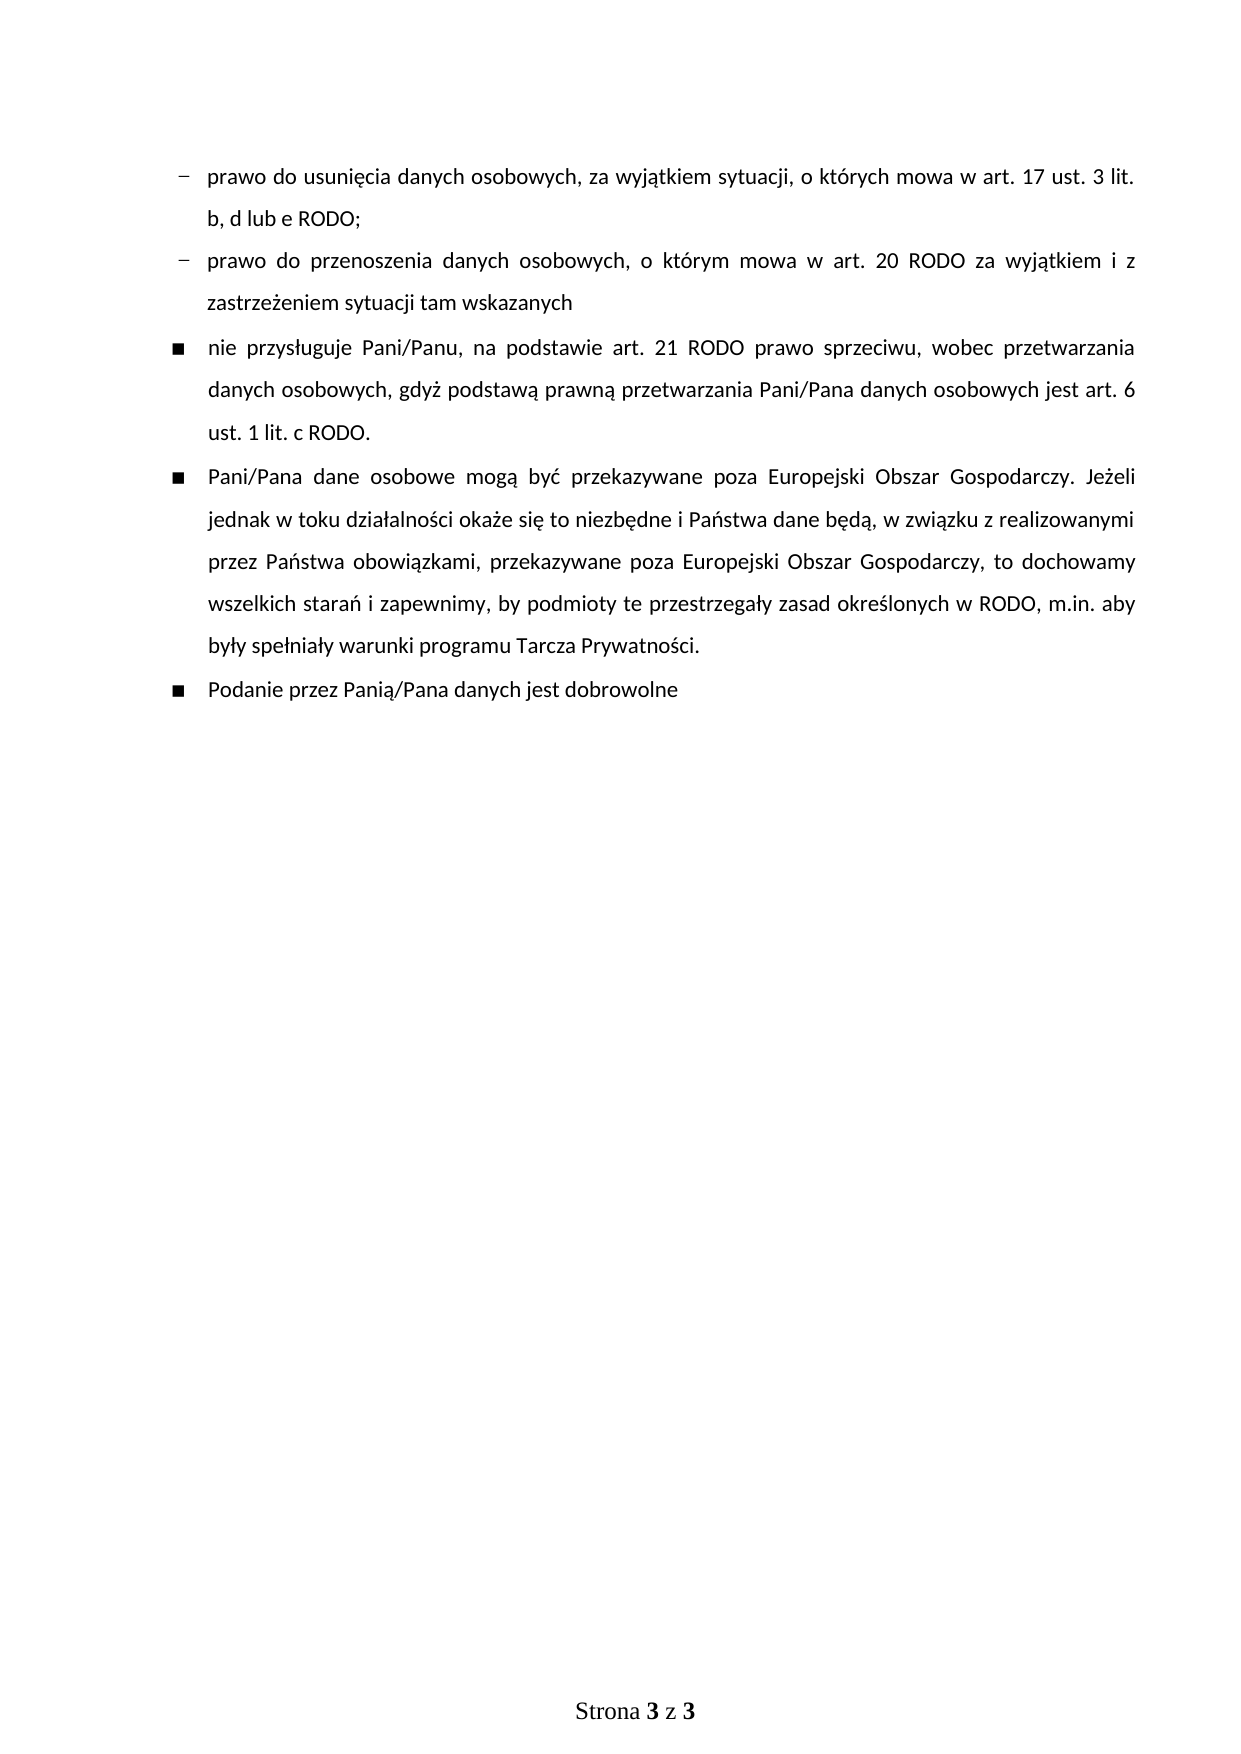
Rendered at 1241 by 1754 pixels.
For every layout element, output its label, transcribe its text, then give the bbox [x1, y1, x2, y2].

list prawo do usunięcia danych osobowych, za wyjątkiem sytuacji, o których mowa w art. 17 ust. 3 lit. b, d lub e RODO; [177, 162, 1137, 232]
list nie przysługuje Pani/Panu, na podstawie art. 21 RODO prawo sprzeciwu, wobec przetwarzania danych osobowych, gdyż podstawą prawną przetwarzania Pani/Pana danych osobowych jest art. 6 ust. 1 lit. c RODO. [170, 330, 1137, 446]
list Pani/Pana dane osobowe mogą być przekazywane poza Europejski Obszar Gospodarczy. Jeżeli jednak w toku działalności okaże się to niezbędne i Państwa dane będą, w związku z realizowanymi przez Państwa obowiązkami, przekazywane poza Europejski Obszar Gospodarczy, to dochowamy wszelkich starań i zapewnimy, by podmioty te przestrzegały zasad określonych w RODO, m.in. aby były spełniały warunki programu Tarcza Prywatności. [170, 459, 1137, 659]
list prawo do przenoszenia danych osobowych, o którym mowa w art. 20 RODO za wyjątkiem i z zastrzeżeniem sytuacji tam wskazanych [177, 246, 1137, 316]
list Podanie przez Panią/Pana danych jest dobrowolne [170, 673, 1137, 704]
